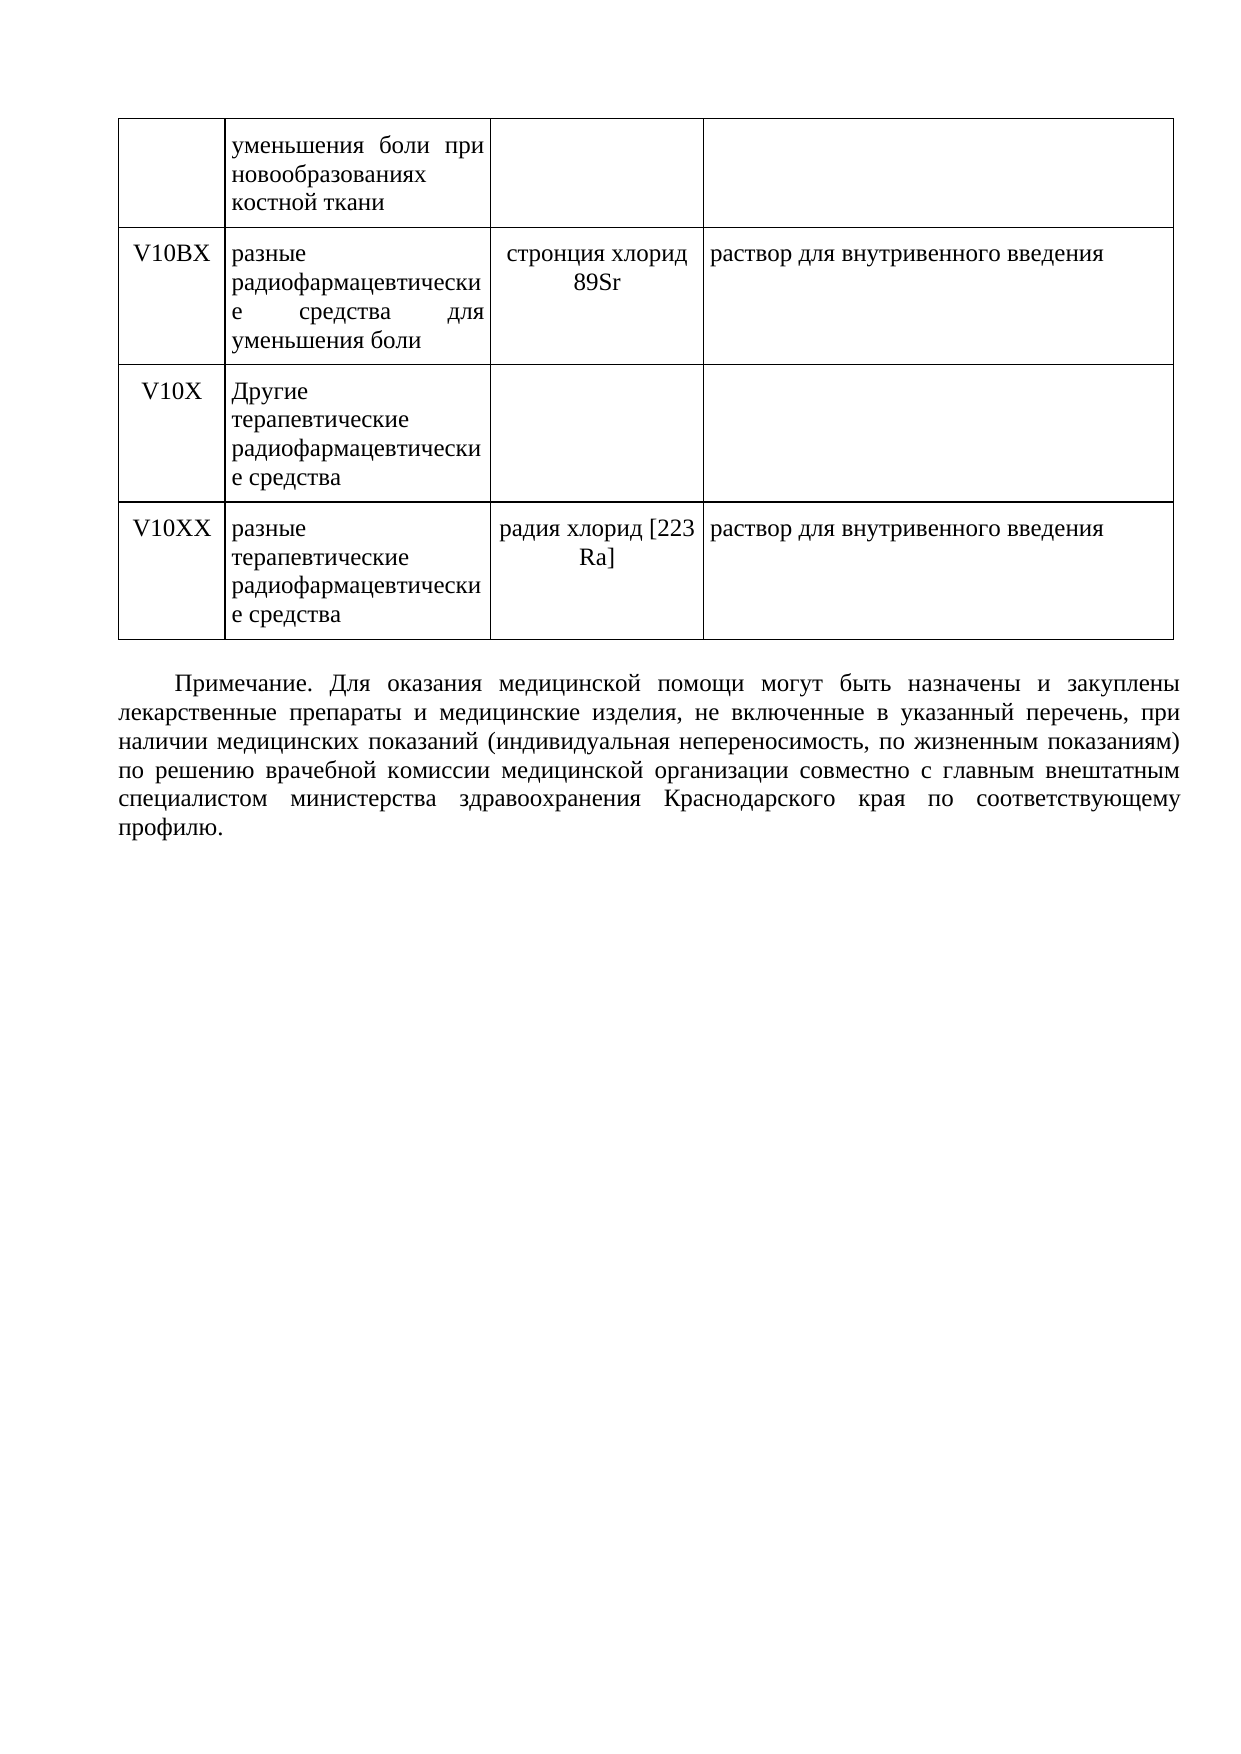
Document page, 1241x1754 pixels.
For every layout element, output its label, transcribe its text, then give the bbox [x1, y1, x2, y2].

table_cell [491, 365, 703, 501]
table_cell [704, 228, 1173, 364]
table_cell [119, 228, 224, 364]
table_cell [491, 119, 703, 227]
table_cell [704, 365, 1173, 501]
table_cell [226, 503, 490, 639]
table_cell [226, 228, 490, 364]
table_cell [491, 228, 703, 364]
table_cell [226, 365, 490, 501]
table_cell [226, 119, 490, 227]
text Примечание. Для оказания медицинской помощи могут быть назначены и закуплены лекарственные препараты и медицинские изделия, не включенные в указанный перечень, при наличии медицинских показаний (индивидуальная непереносимость, по жизненным показаниям) по решению врачебной комиссии медицинской организации совместно с главным внештатным специалистом министерства здравоохранения Краснодарского края по соответствующему профилю. [118, 668, 1181, 841]
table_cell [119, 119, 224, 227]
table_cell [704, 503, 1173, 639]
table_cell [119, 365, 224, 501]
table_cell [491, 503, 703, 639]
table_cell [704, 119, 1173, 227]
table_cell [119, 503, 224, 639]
